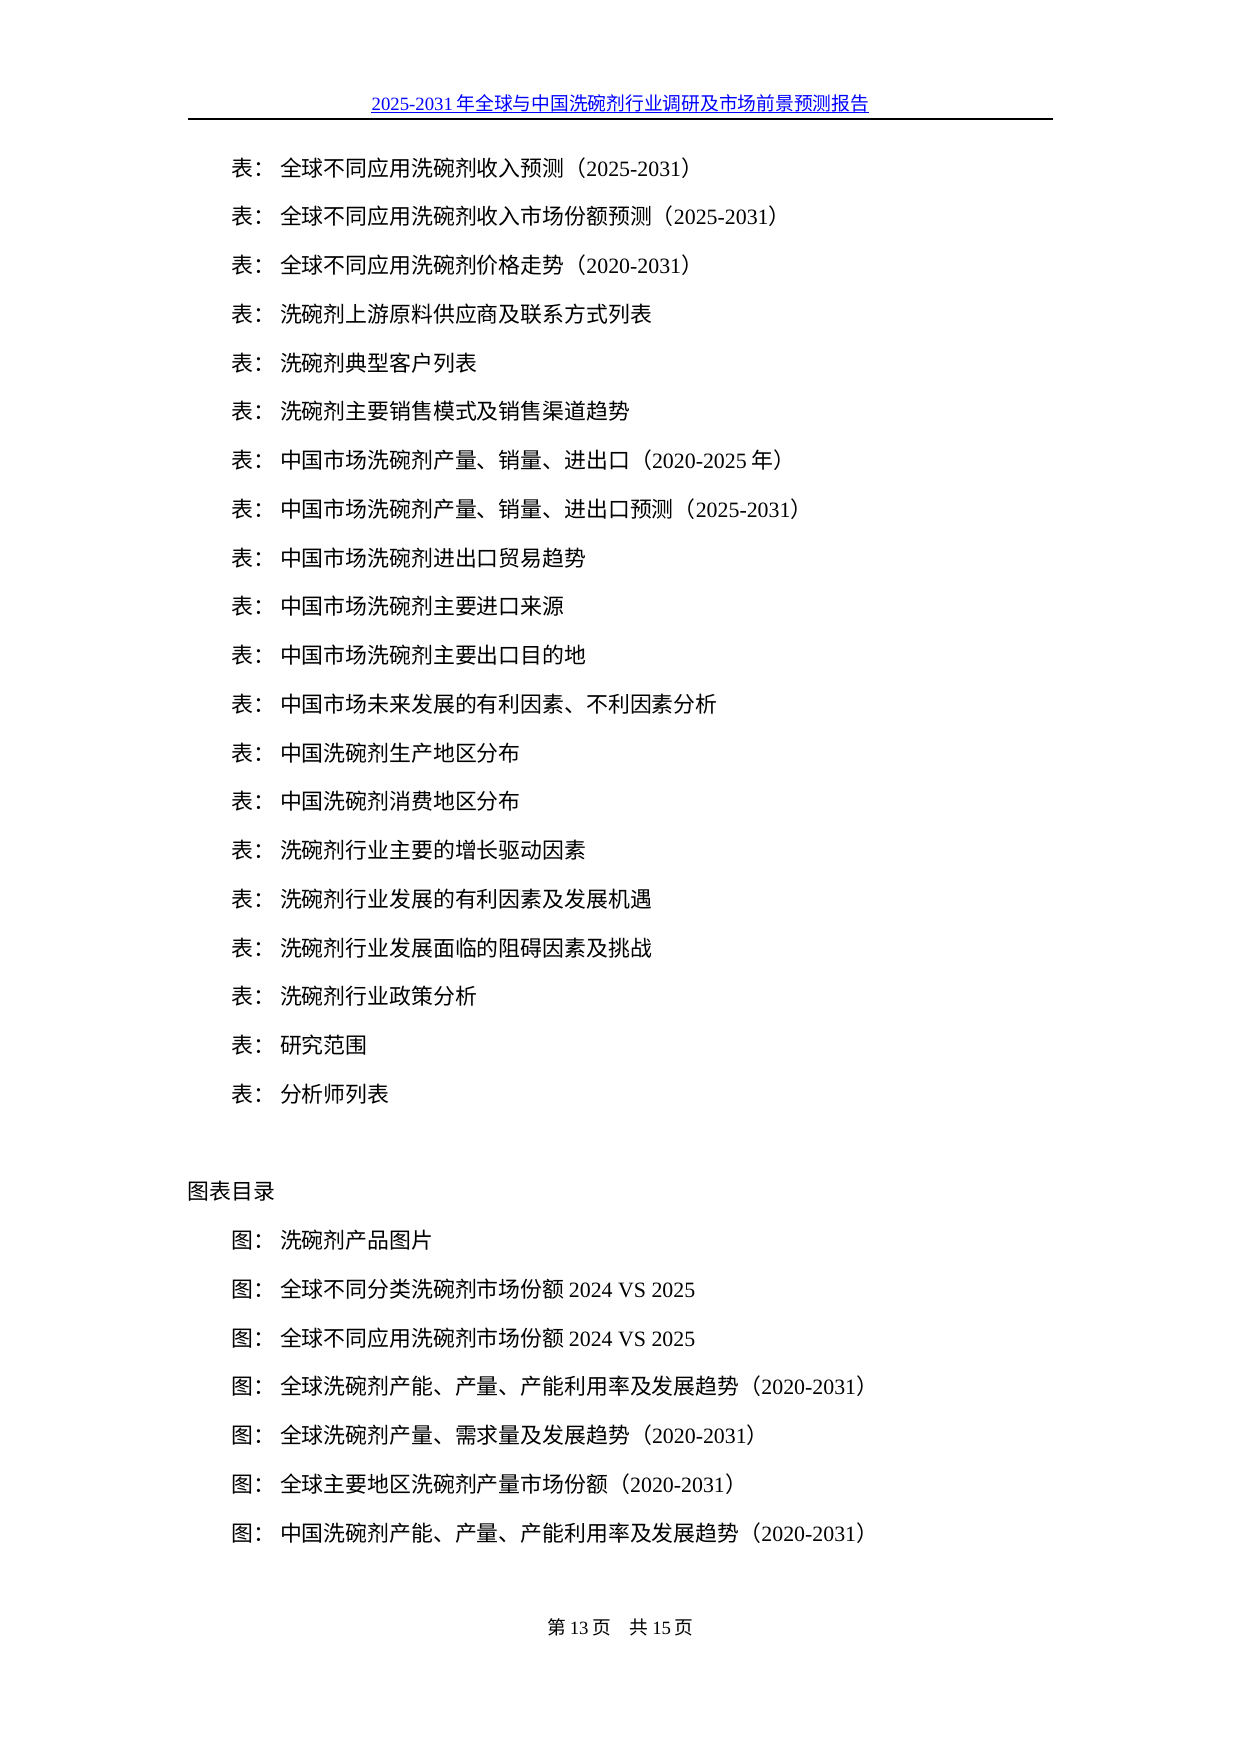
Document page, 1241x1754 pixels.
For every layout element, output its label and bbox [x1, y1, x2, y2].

text [187, 150, 1053, 1548]
